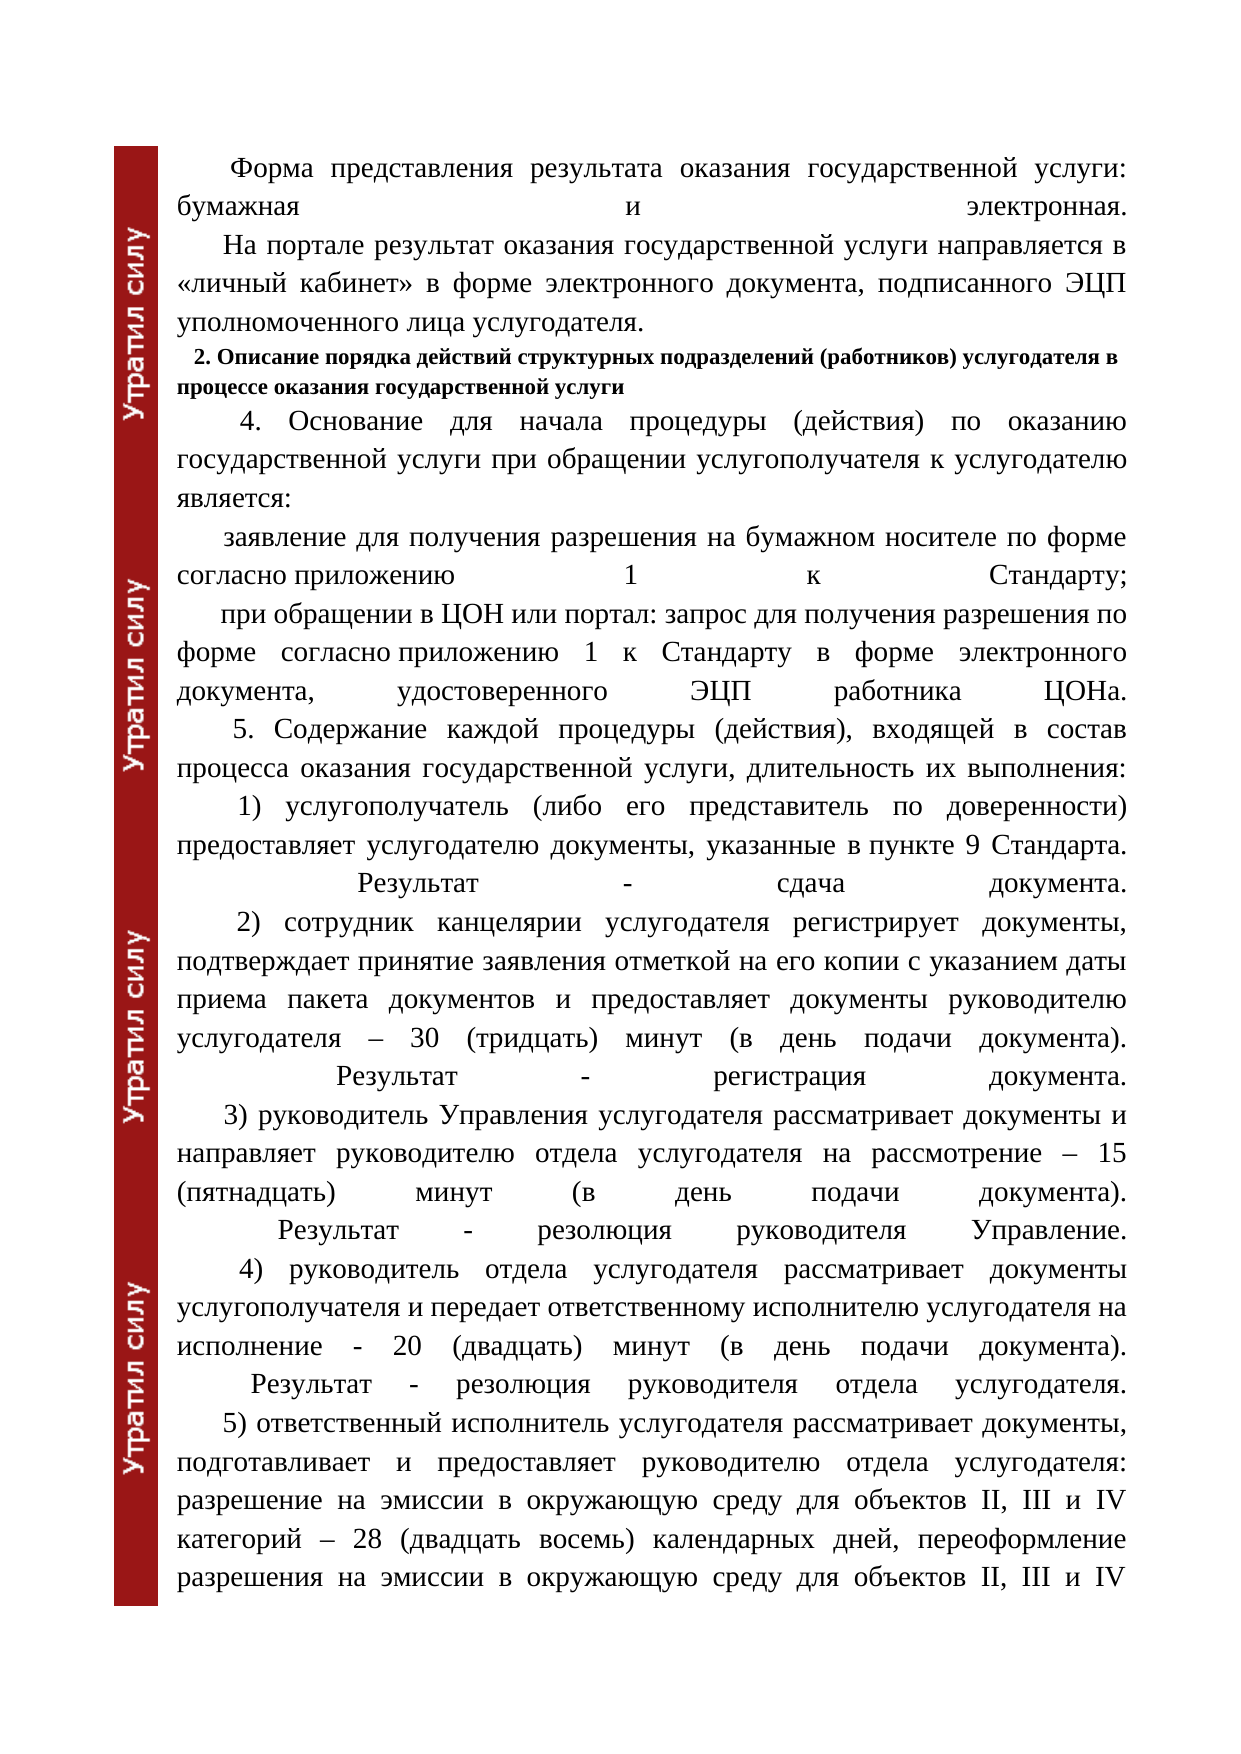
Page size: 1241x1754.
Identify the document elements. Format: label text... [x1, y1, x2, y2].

text 2. Описание порядка действий структурных подразделений (работников) услугодателя в процессе оказания государственной услуги [112, 343, 1128, 399]
picture [114, 1593, 158, 1606]
picture [114, 146, 158, 150]
picture [114, 338, 158, 343]
picture [114, 399, 158, 403]
